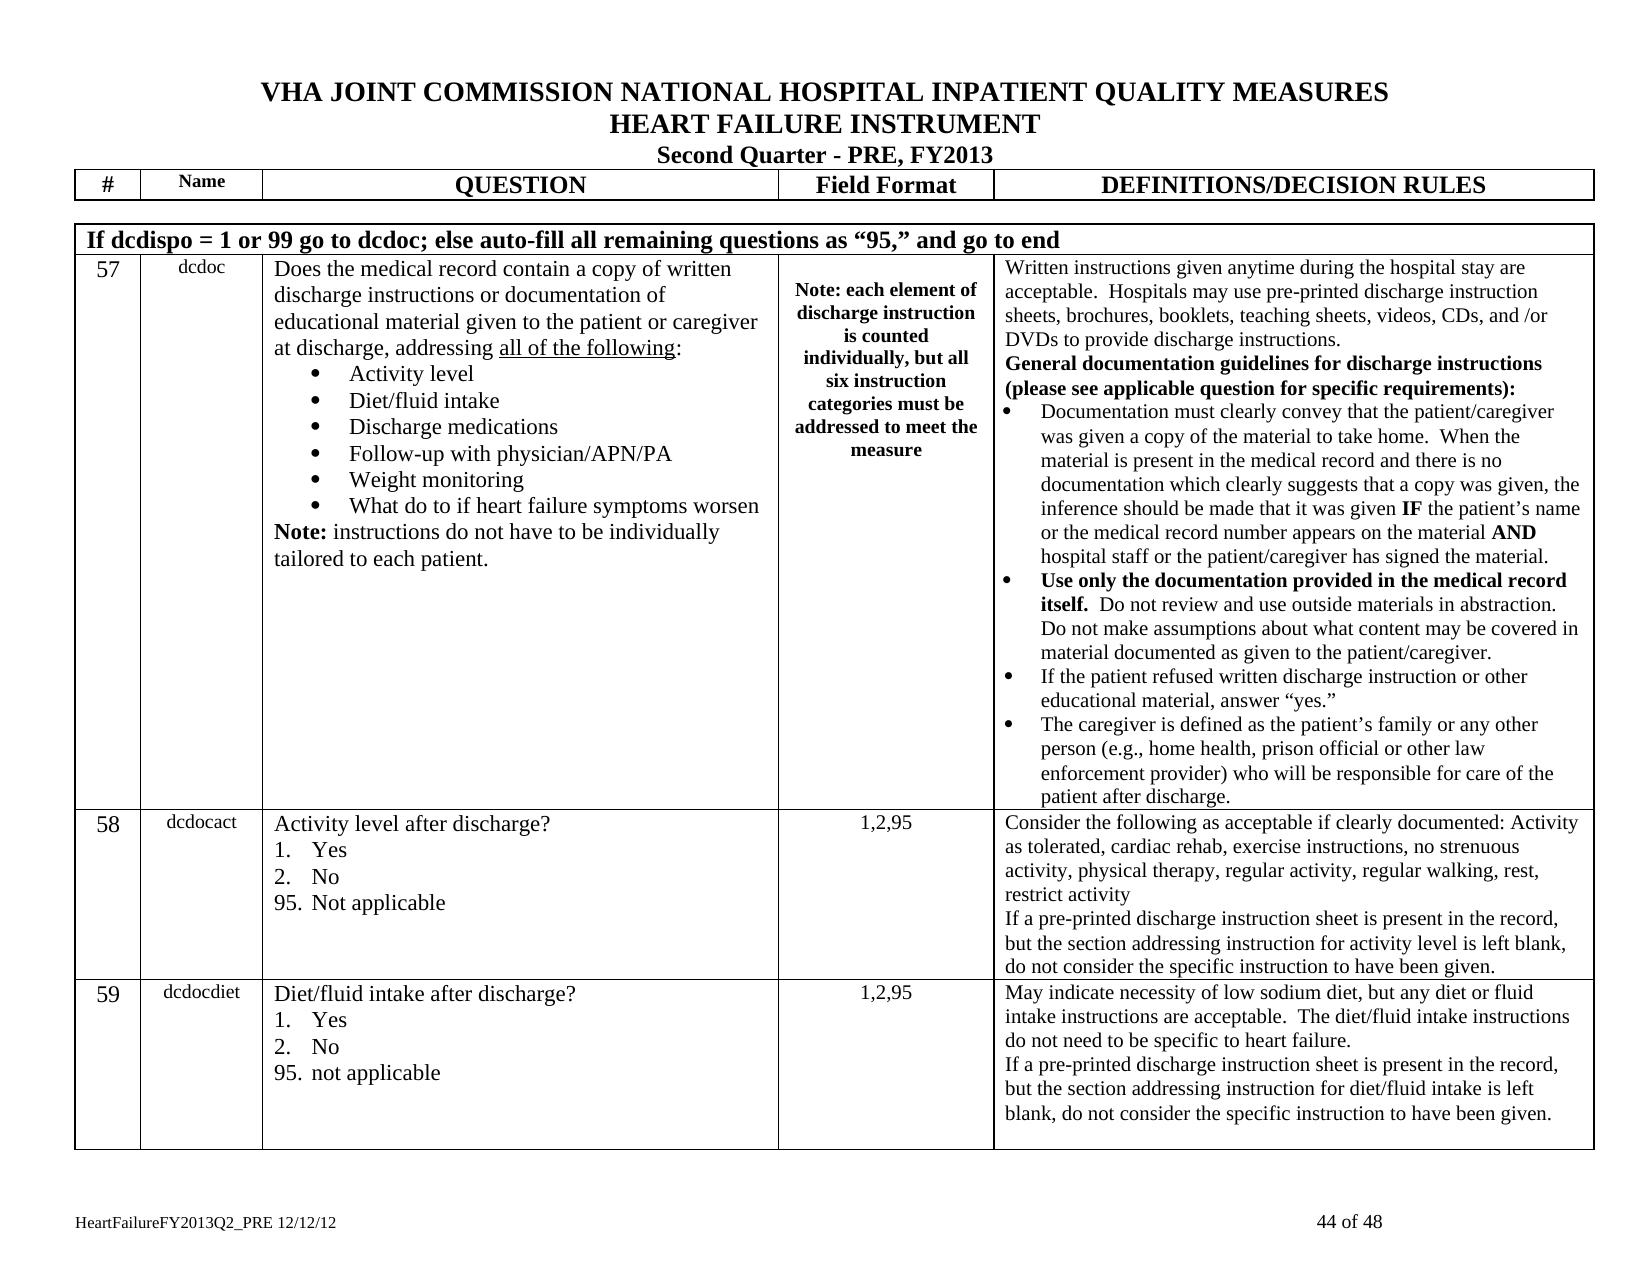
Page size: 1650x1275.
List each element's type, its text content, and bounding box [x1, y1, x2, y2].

table_cell Activity level after discharge? Yes No Not applicable [263, 810, 778, 978]
table_cell Written instructions given anytime during the hospital stay are acceptable. Hospitals may use pre-printed discharge instruction sheets, brochures, booklets, teaching sheets, videos, CDs, and /or DVDs to provide discharge instructions. General documentation guidelines for discharge instructions (please see applicable question for specific requirements): Documentation must clearly convey that the patient/caregiver was given a copy of the material to take home. When the material is present in the medical record and there is no documentation which clearly suggests that a copy was given, the inference should be made that it was given IF the patient’s name or the medical record number appears on the material AND hospital staff or the patient/caregiver has signed the material. Use only the documentation provided in the medical record itself. Do not review and use outside materials in abstraction. Do not make assumptions about what content may be covered in material documented as given to the patient/caregiver. If the patient refused written discharge instruction or other educational material, answer “yes.” The caregiver is defined as the patient’s family or any other person (e.g., home health, prison official or other law enforcement provider) who will be responsible for care of the patient after discharge. [995, 255, 1593, 808]
table_cell 1,2,95 [779, 810, 993, 978]
table_cell May indicate necessity of low sodium diet, but any diet or fluid intake instructions are acceptable. The diet/fluid intake instructions do not need to be specific to heart failure. If a pre-printed discharge instruction sheet is present in the record, but the section addressing instruction for diet/fluid intake is left blank, do not consider the specific instruction to have been given. [995, 980, 1593, 1148]
table_cell dcdocact [141, 810, 262, 978]
table_cell dcdoc [141, 255, 262, 808]
table_cell 57 [76, 255, 140, 808]
table_cell 1,2,95 [779, 980, 993, 1148]
table_cell Consider the following as acceptable if clearly documented: Activity as tolerated, cardiac rehab, exercise instructions, no strenuous activity, physical therapy, regular activity, regular walking, rest, restrict activity If a pre-printed discharge instruction sheet is present in the record, but the section addressing instruction for activity level is left blank, do not consider the specific instruction to have been given. [995, 810, 1593, 978]
table_cell Note: each element of discharge instruction is counted individually, but all six instruction categories must be addressed to meet the measure [779, 255, 993, 808]
table_cell If dcdispo = 1 or 99 go to dcdoc; else auto-fill all remaining questions as “95,” and go to end [76, 225, 1593, 253]
table_cell 59 [76, 980, 140, 1148]
table_cell 58 [76, 810, 140, 978]
table_cell dcdocdiet [141, 980, 262, 1148]
table_cell Does the medical record contain a copy of written discharge instructions or documentation of educational material given to the patient or caregiver at discharge, addressing all of the following: Activity level Diet/fluid intake Discharge medications Follow-up with physician/APN/PA Weight monitoring What do to if heart failure symptoms worsen Note: instructions do not have to be individually tailored to each patient. [263, 255, 778, 808]
table_cell Diet/fluid intake after discharge? Yes No not applicable [263, 980, 778, 1148]
